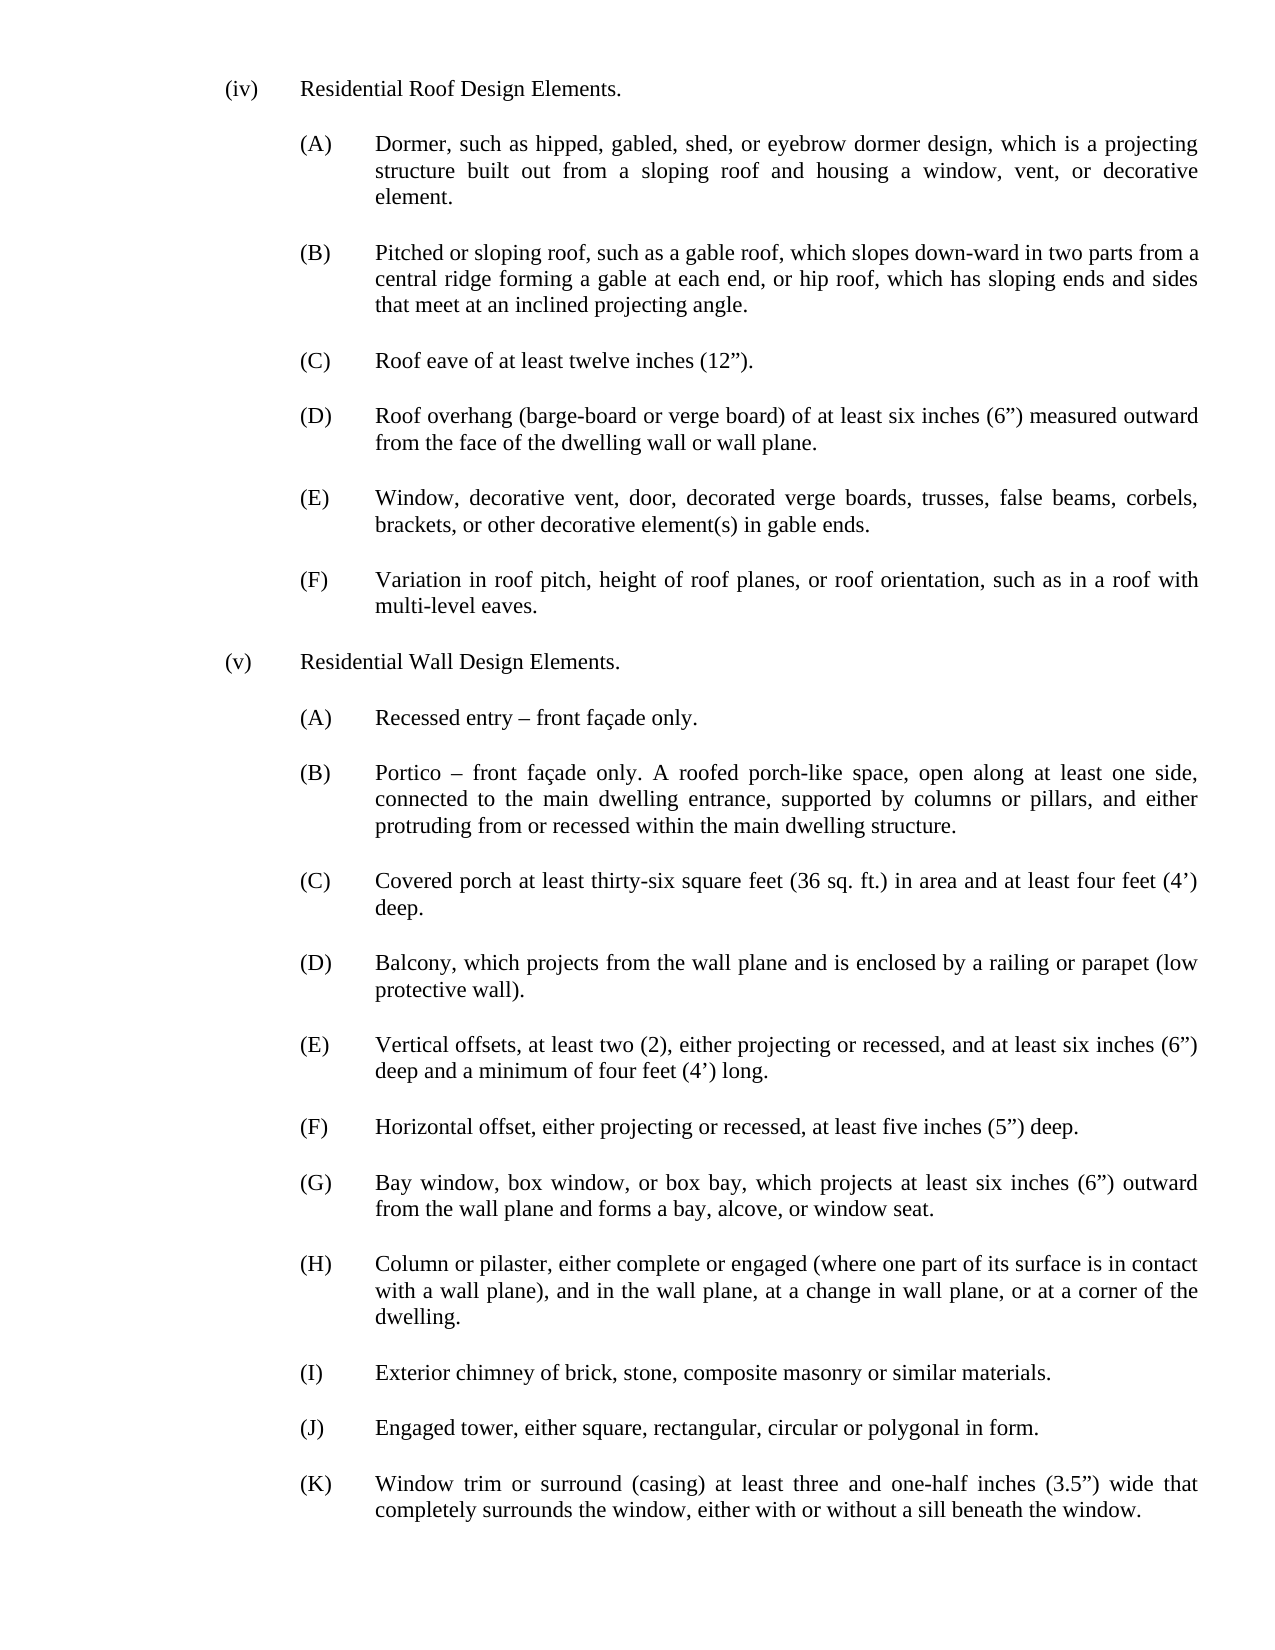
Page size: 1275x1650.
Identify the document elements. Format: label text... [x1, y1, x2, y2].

text (E) Window, decorative vent, door, decorated verge boards, trusses, false beams, corbels, brackets, or other decorative element(s) in gable ends. [300, 484, 1200, 537]
text (H) Column or pilaster, either complete or engaged (where one part of its surface is in contact with a wall plane), and in the wall plane, at a change in wall plane, or at a corner of the dwelling. [300, 1250, 1200, 1329]
text (G) Bay window, box window, or box bay, which projects at least six inches (6”) outward from the wall plane and forms a bay, alcove, or window seat. [300, 1168, 1200, 1221]
text (F) Horizontal offset, either projecting or recessed, at least five inches (5”) deep. [300, 1113, 1200, 1139]
text (C) Roof eave of at least twelve inches (12”). [300, 347, 1200, 373]
text (D) Roof overhang (barge-board or verge board) of at least six inches (6”) measured outward from the face of the dwelling wall or wall plane. [300, 402, 1200, 455]
text (v) Residential Wall Design Elements. [225, 648, 1200, 674]
text (I) Exterior chimney of brick, stone, composite masonry or similar materials. [300, 1359, 1200, 1385]
text (B) Portico – front façade only. A roofed porch-like space, open along at least one side, connected to the main dwelling entrance, supported by columns or pillars, and either protruding from or recessed within the main dwelling structure. [300, 759, 1200, 838]
text (B) Pitched or sloping roof, such as a gable roof, which slopes down-ward in two parts from a central ridge forming a gable at each end, or hip roof, which has sloping ends and sides that meet at an inclined projecting angle. [300, 239, 1200, 318]
text (A) Dormer, such as hipped, gabled, shed, or eyebrow dormer design, which is a projecting structure built out from a sloping roof and housing a window, vent, or decorative element. [300, 131, 1200, 209]
text (A) Recessed entry – front façade only. [300, 704, 1200, 730]
text (F) Variation in roof pitch, height of roof planes, or roof orientation, such as in a roof with multi-level eaves. [300, 566, 1200, 619]
text (C) Covered porch at least thirty-six square feet (36 sq. ft.) in area and at least four feet (4’) deep. [300, 867, 1200, 920]
text (D) Balcony, which projects from the wall plane and is enclosed by a railing or parapet (low protective wall). [300, 949, 1200, 1002]
text (iv) Residential Roof Design Elements. [225, 75, 1200, 101]
text (E) Vertical offsets, at least two (2), either projecting or recessed, and at least six inches (6”) deep and a minimum of four feet (4’) long. [300, 1031, 1200, 1084]
text (J) Engaged tower, either square, rectangular, circular or polygonal in form. [300, 1414, 1200, 1441]
text (K) Window trim or surround (casing) at least three and one-half inches (3.5”) wide that completely surrounds the window, either with or without a sill beneath the window. [300, 1470, 1200, 1522]
